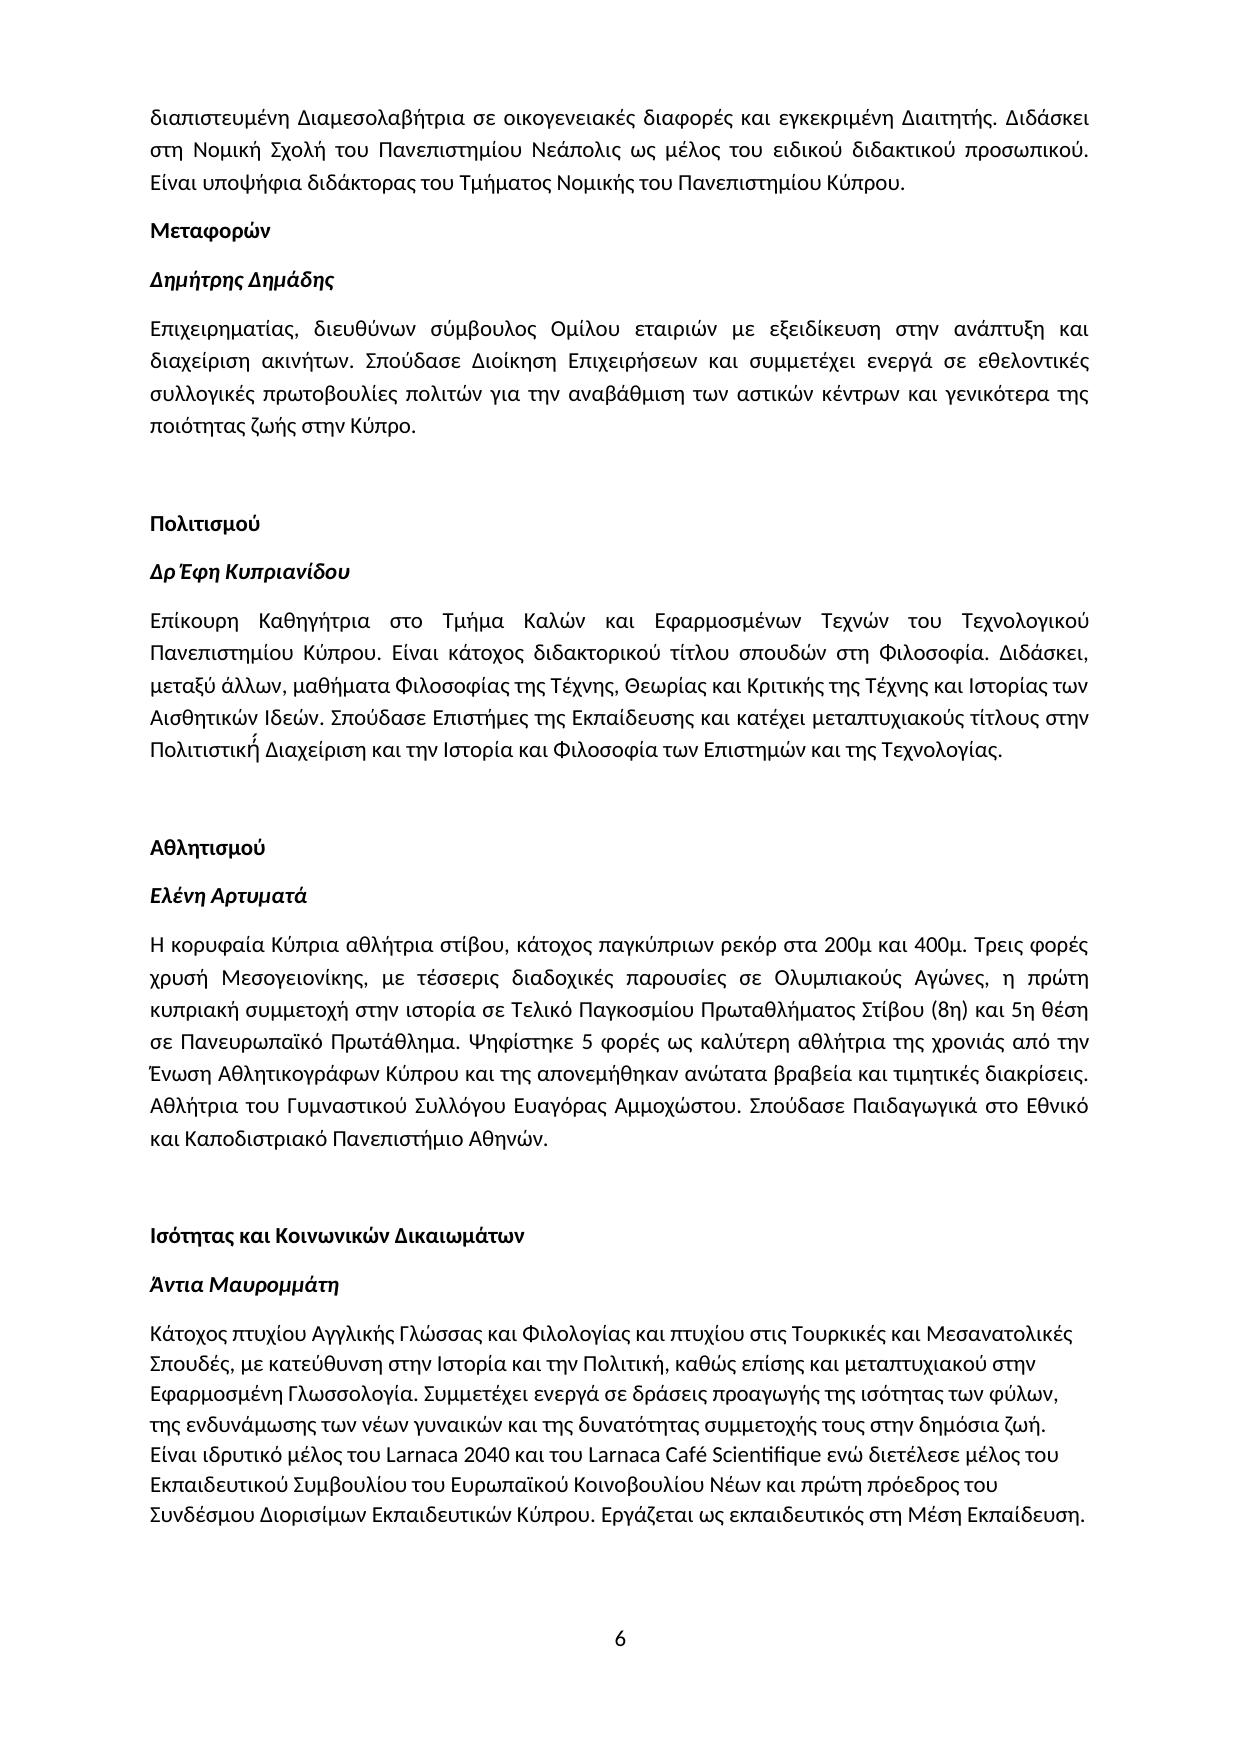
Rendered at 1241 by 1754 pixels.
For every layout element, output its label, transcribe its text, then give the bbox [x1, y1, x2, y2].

text Αθλητισμού [150, 833, 1090, 861]
text Ισότητας και Κοινωνικών Δικαιωμάτων [150, 1221, 1090, 1249]
text Κάτοχος πτυχίου Αγγλικής Γλώσσας και Φιλολογίας και πτυχίου στις Τουρκικές και Μεσανατολικές Σπουδές, με κατεύθυνση στην Ιστορία και την Πολιτική, καθώς επίσης και μεταπτυχιακού στην Εφαρμοσμένη Γλωσσολογία. Συμμετέχει ενεργά σε δράσεις προαγωγής της ισότητας των φύλων, της ενδυνάμωσης των νέων γυναικών και της δυνατότητας συμμετοχής τους στην δημόσια ζωή. Είναι ιδρυτικό μέλος του Larnaca 2040 και του Larnaca Café Scientifique ενώ διετέλεσε μέλος του Εκπαιδευτικού Συμβουλίου του Ευρωπαϊκού Κοινοβουλίου Νέων και πρώτη πρόεδρος του Συνδέσμου Διορισίμων Εκπαιδευτικών Κύπρου. Εργάζεται ως εκπαιδευτικός στη Μέση Εκπαίδευση. [150, 1319, 1090, 1528]
text Άντια Μαυρομμάτη [150, 1270, 1090, 1298]
text Δρ Έφη Κυπριανίδου [150, 557, 1090, 586]
text Δημήτρης Δημάδης [150, 266, 1090, 293]
text Επιχειρηματίας, διευθύνων σύμβουλος Ομίλου εταιριών με εξειδίκευση στην ανάπτυξη και διαχείριση ακινήτων. Σπούδασε Διοίκηση Επιχειρήσεων και συμμετέχει ενεργά σε εθελοντικές συλλογικές πρωτοβουλίες πολιτών για την αναβάθμιση των αστικών κέντρων και γενικότερα της ποιότητας ζωής στην Κύπρο. [150, 314, 1090, 439]
text Ελένη Αρτυματά [150, 882, 1090, 910]
text Επίκουρη Καθηγήτρια στο Τμήμα Καλών και Εφαρμοσμένων Τεχνών του Τεχνολογικού Πανεπιστημίου Κύπρου. Είναι κάτοχος διδακτορικού τίτλου σπουδών στη Φιλοσοφία. Διδάσκει, μεταξύ άλλων, μαθήματα Φιλοσοφίας της Τέχνης, Θεωρίας και Κριτικής της Τέχνης και Ιστορίας των Αισθητικών Ιδεών. Σπούδασε Επιστήμες της Εκπαίδευσης και κατέχει μεταπτυχιακούς τίτλους στην Πολιτιστική́ Διαχείριση και την Ιστορία και Φιλοσοφία των Επιστημών και της Τεχνολογίας. [150, 606, 1090, 763]
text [150, 103, 1090, 196]
text Η κορυφαία Κύπρια αθλήτρια στίβου, κάτοχος παγκύπριων ρεκόρ στα 200μ και 400μ. Τρεις φορές χρυσή Μεσογειονίκης, με τέσσερις διαδοχικές παρουσίες σε Ολυμπιακούς Αγώνες, η πρώτη κυπριακή συμμετοχή στην ιστορία σε Τελικό Παγκοσμίου Πρωταθλήματος Στίβου (8η) και 5η θέση σε Πανευρωπαϊκό Πρωτάθλημα. Ψηφίστηκε 5 φορές ως καλύτερη αθλήτρια της χρονιάς από την Ένωση Αθλητικογράφων Κύπρου και της απονεμήθηκαν ανώτατα βραβεία και τιμητικές διακρίσεις. Αθλήτρια του Γυμναστικού Συλλόγου Ευαγόρας Αμμοχώστου. Σπούδασε Παιδαγωγικά στο Εθνικό και Καποδιστριακό Πανεπιστήμιο Αθηνών. [150, 931, 1090, 1152]
text Πολιτισμού [150, 509, 1090, 537]
text Μεταφορών [150, 217, 1090, 245]
